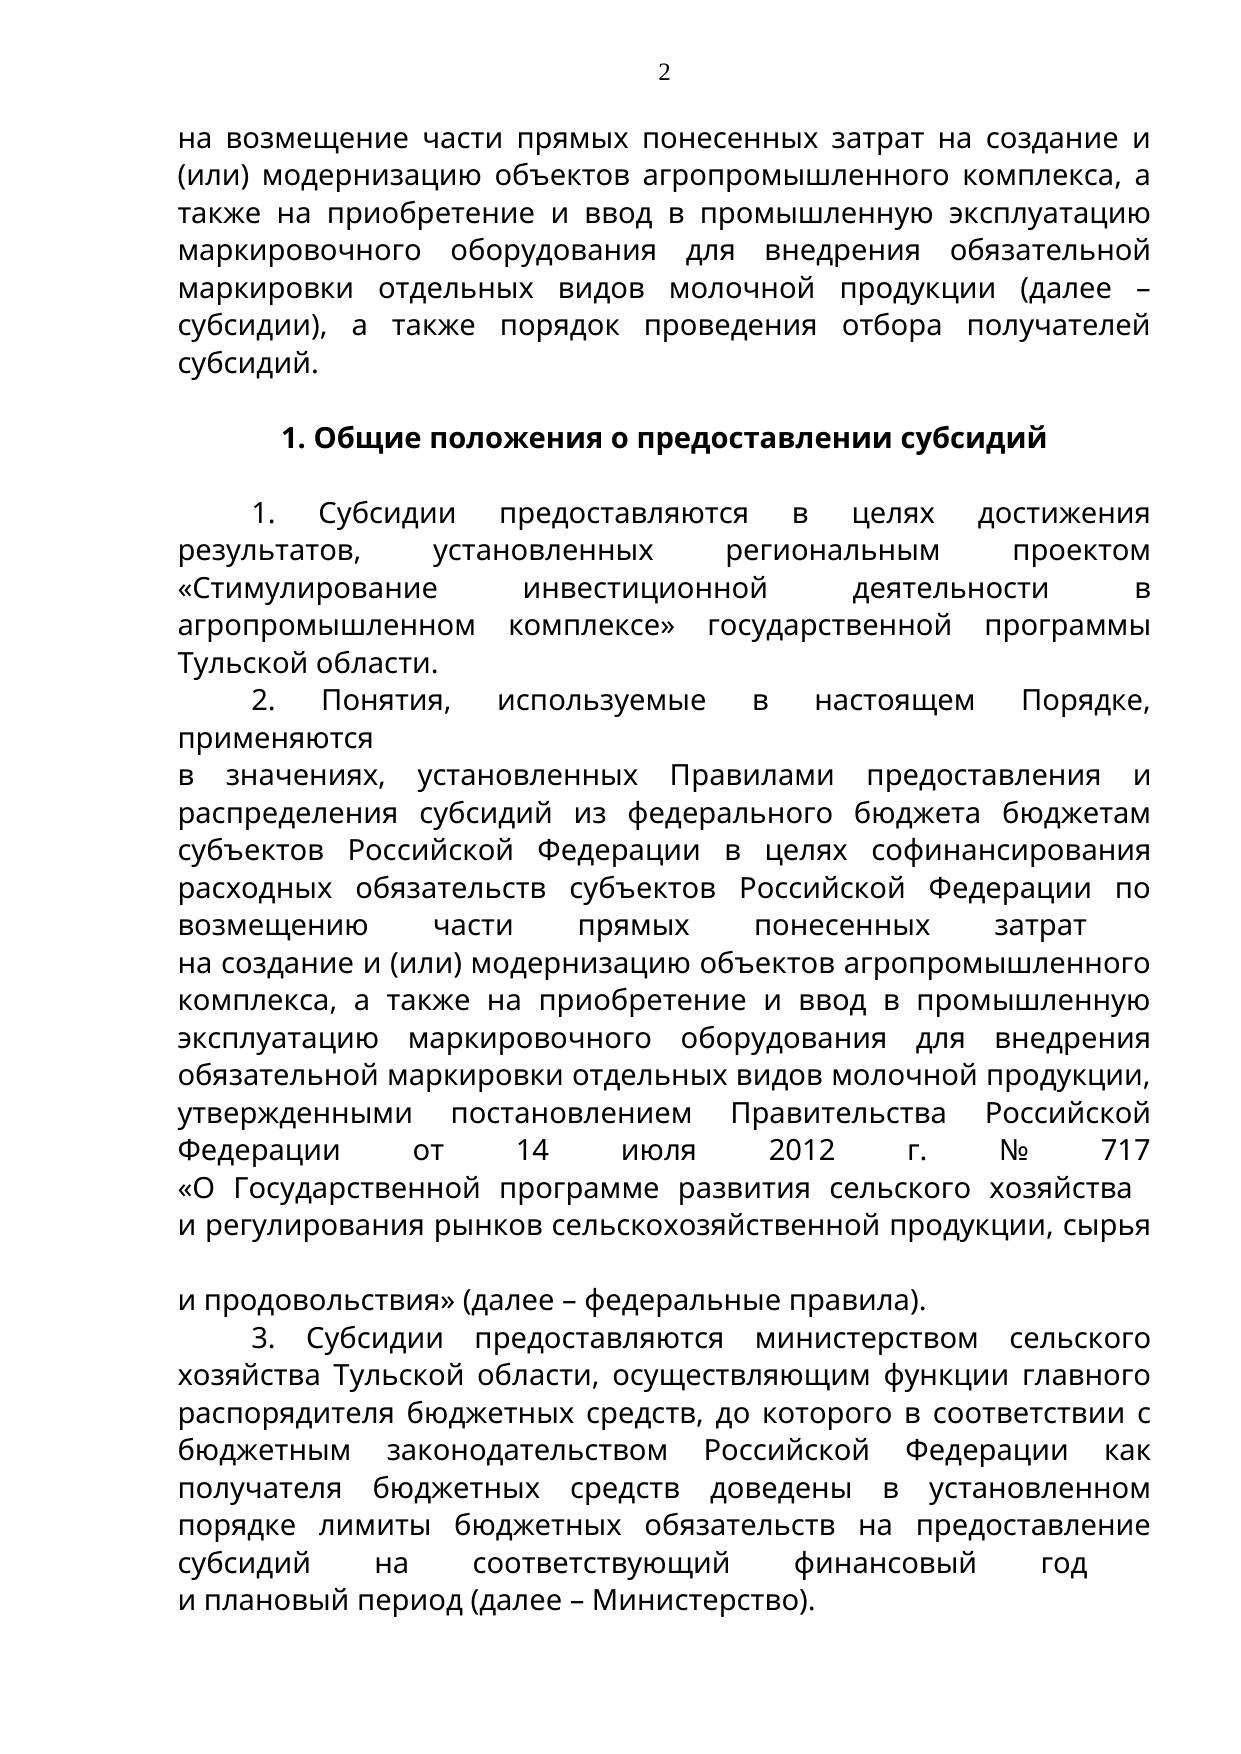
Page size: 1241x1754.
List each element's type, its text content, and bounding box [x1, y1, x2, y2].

text 1. Общие положения о предоставлении субсидий [177, 418, 1152, 456]
text 2. Понятия, используемые в настоящем Порядке, применяются в значениях, установленных Правилами предоставления и распределения субсидий из федерального бюджета бюджетам субъектов Российской Федерации в целях софинансирования расходных обязательств субъектов Российской Федерации по возмещению части прямых понесенных затрат на создание и (или) модернизацию объектов агропромышленного комплекса, а также на приобретение и ввод в промышленную эксплуатацию маркировочного оборудования для внедрения обязательной маркировки отдельных видов молочной продукции, утвержденными постановлением Правительства Российской Федерации от 14 июля 2012 г. № 717 «О Государственной программе развития сельского хозяйства и регулирования рынков сельскохозяйственной продукции, сырья и продовольствия» (далее – федеральные правила). [177, 681, 1152, 1318]
text 1. Субсидии предоставляются в целях достижения результатов, установленных региональным проектом «Стимулирование инвестиционной деятельности в агропромышленном комплексе» государственной программы Тульской области. [177, 493, 1152, 681]
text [177, 118, 1152, 381]
text 3. Субсидии предоставляются министерством сельского хозяйства Тульской области, осуществляющим функции главного распорядителя бюджетных средств, до которого в соответствии с бюджетным законодательством Российской Федерации как получателя бюджетных средств доведены в установленном порядке лимиты бюджетных обязательств на предоставление субсидий на соответствующий финансовый год и плановый период (далее – Министерство). [177, 1318, 1152, 1618]
